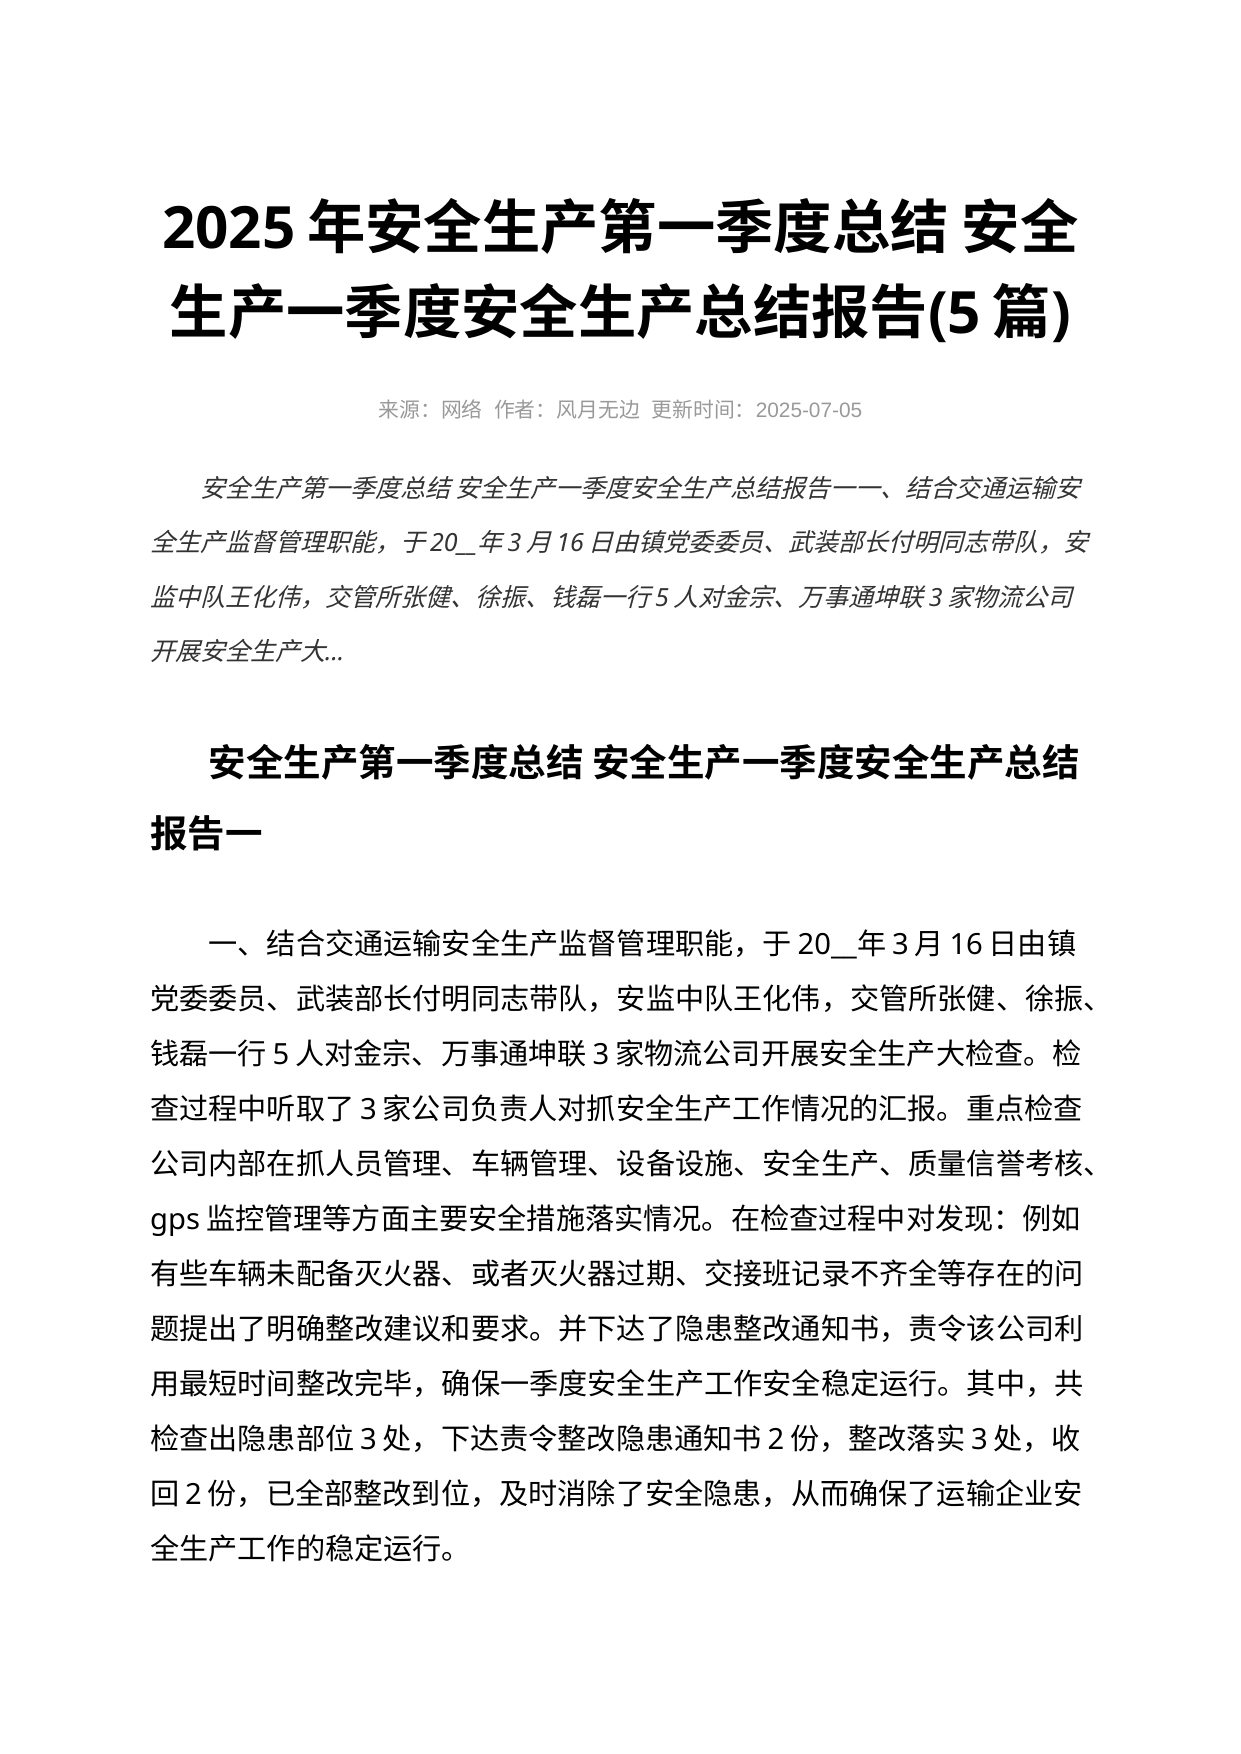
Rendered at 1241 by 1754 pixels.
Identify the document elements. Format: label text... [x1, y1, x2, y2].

subtitle 2025年安全生产第一季度总结 安全生产一季度安全生产总结报告(5篇) [150, 181, 1090, 351]
text 安全生产第一季度总结 安全生产一季度安全生产总结报告一一、结合交通运输安全生产监督管理职能，于20__年3月16日由镇党委委员、武装部长付明同志带队，安监中队王化伟，交管所张健、徐振、钱磊一行5人对金宗、万事通坤联3家物流公司开展安全生产大... [150, 468, 1090, 668]
text 来源：网络 作者：风月无边 更新时间：2025-07-05 [150, 398, 1090, 422]
text 安全生产第一季度总结 安全生产一季度安全生产总结报告一 [150, 733, 1090, 858]
text 一、结合交通运输安全生产监督管理职能，于20__年3月16日由镇党委委员、武装部长付明同志带队，安监中队王化伟，交管所张健、徐振、钱磊一行5人对金宗、万事通坤联3家物流公司开展安全生产大检查。检查过程中听取了3家公司负责人对抓安全生产工作情况的汇报。重点检查公司内部在抓人员管理、车辆管理、设备设施、安全生产、质量信誉考核、gps监控管理等方面主要安全措施落实情况。在检查过程中对发现：例如有些车辆未配备灭火器、或者灭火器过期、交接班记录不齐全等存在的问题提出了明确整改建议和要求。并下达了隐患整改通知书，责令该公司利用最短时间整改完毕，确保一季度安全生产工作安全稳定运行。其中，共检查出隐患部位3处，下达责令整改隐患通知书2份，整改落实3处，收回2份，已全部整改到位，及时消除了安全隐患，从而确保了运输企业安全生产工作的稳定运行。 [150, 921, 1090, 1568]
